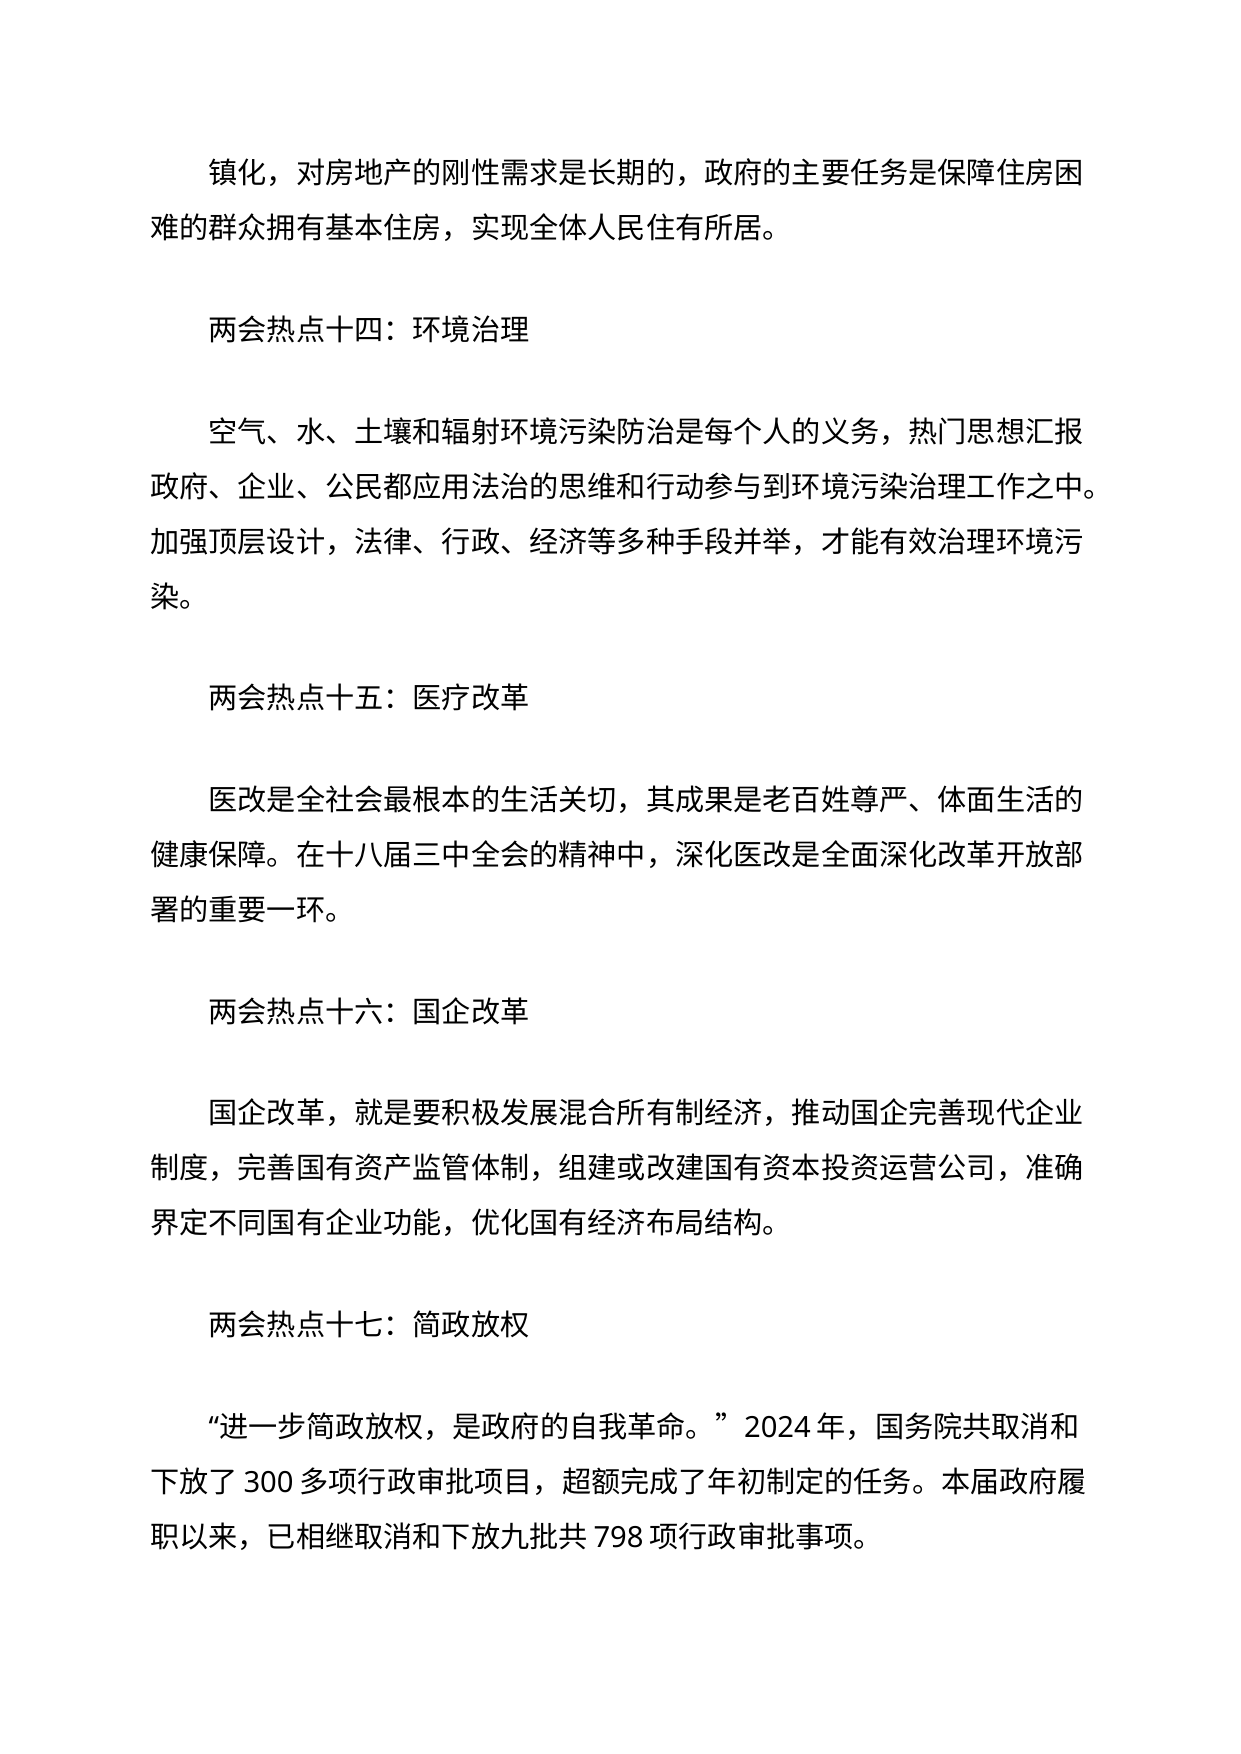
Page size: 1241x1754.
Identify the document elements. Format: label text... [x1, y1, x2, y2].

text 镇化，对房地产的刚性需求是长期的，政府的主要任务是保障住房困难的群众拥有基本住房，实现全体人民住有所居。 [150, 150, 1090, 247]
text 国企改革，就是要积极发展混合所有制经济，推动国企完善现代企业制度，完善国有资产监管体制，组建或改建国有资本投资运营公司，准确界定不同国有企业功能，优化国有经济布局结构。 [150, 1090, 1090, 1242]
text 医改是全社会最根本的生活关切，其成果是老百姓尊严、体面生活的健康保障。在十八届三中全会的精神中，深化医改是全面深化改革开放部署的重要一环。 [150, 777, 1090, 929]
text 空气、水、土壤和辐射环境污染防治是每个人的义务，热门思想汇报政府、企业、公民都应用法治的思维和行动参与到环境污染治理工作之中。加强顶层设计，法律、行政、经济等多种手段并举，才能有效治理环境污染。 [150, 408, 1090, 615]
text 两会热点十七：简政放权 [150, 1302, 1090, 1344]
text 两会热点十五：医疗改革 [150, 675, 1090, 717]
text “进一步简政放权，是政府的自我革命。”2024年，国务院共取消和下放了300多项行政审批项目，超额完成了年初制定的任务。本届政府履职以来，已相继取消和下放九批共798项行政审批事项。 [150, 1403, 1090, 1556]
text 两会热点十六：国企改革 [150, 988, 1090, 1031]
text 两会热点十四：环境治理 [150, 307, 1090, 349]
